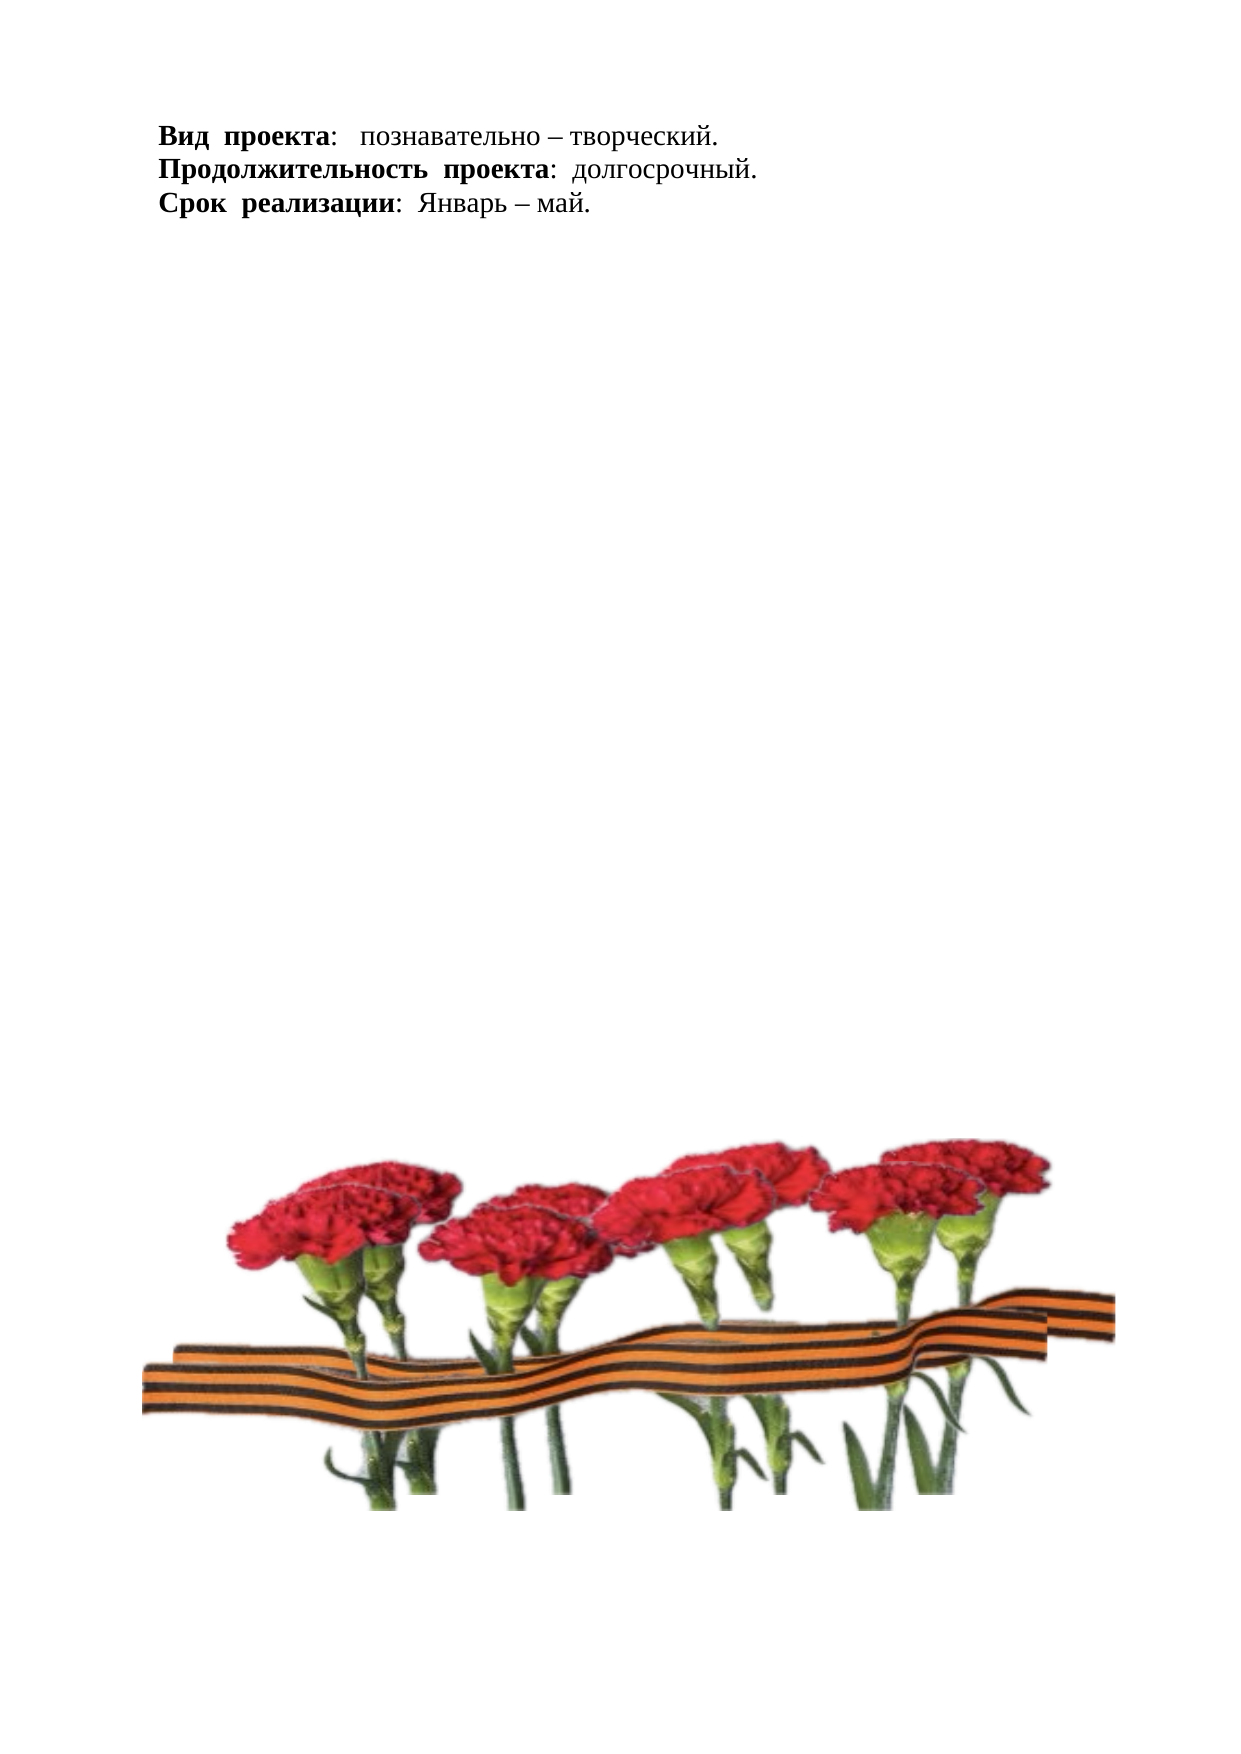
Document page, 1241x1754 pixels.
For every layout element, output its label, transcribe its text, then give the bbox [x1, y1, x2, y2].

text Продолжительность проекта: долгосрочный. [103, 152, 1152, 185]
text Срок реализации: Январь – май. [103, 185, 1152, 219]
picture [142, 1138, 1116, 1511]
text Вид проекта: познавательно – творческий. [103, 118, 1152, 152]
